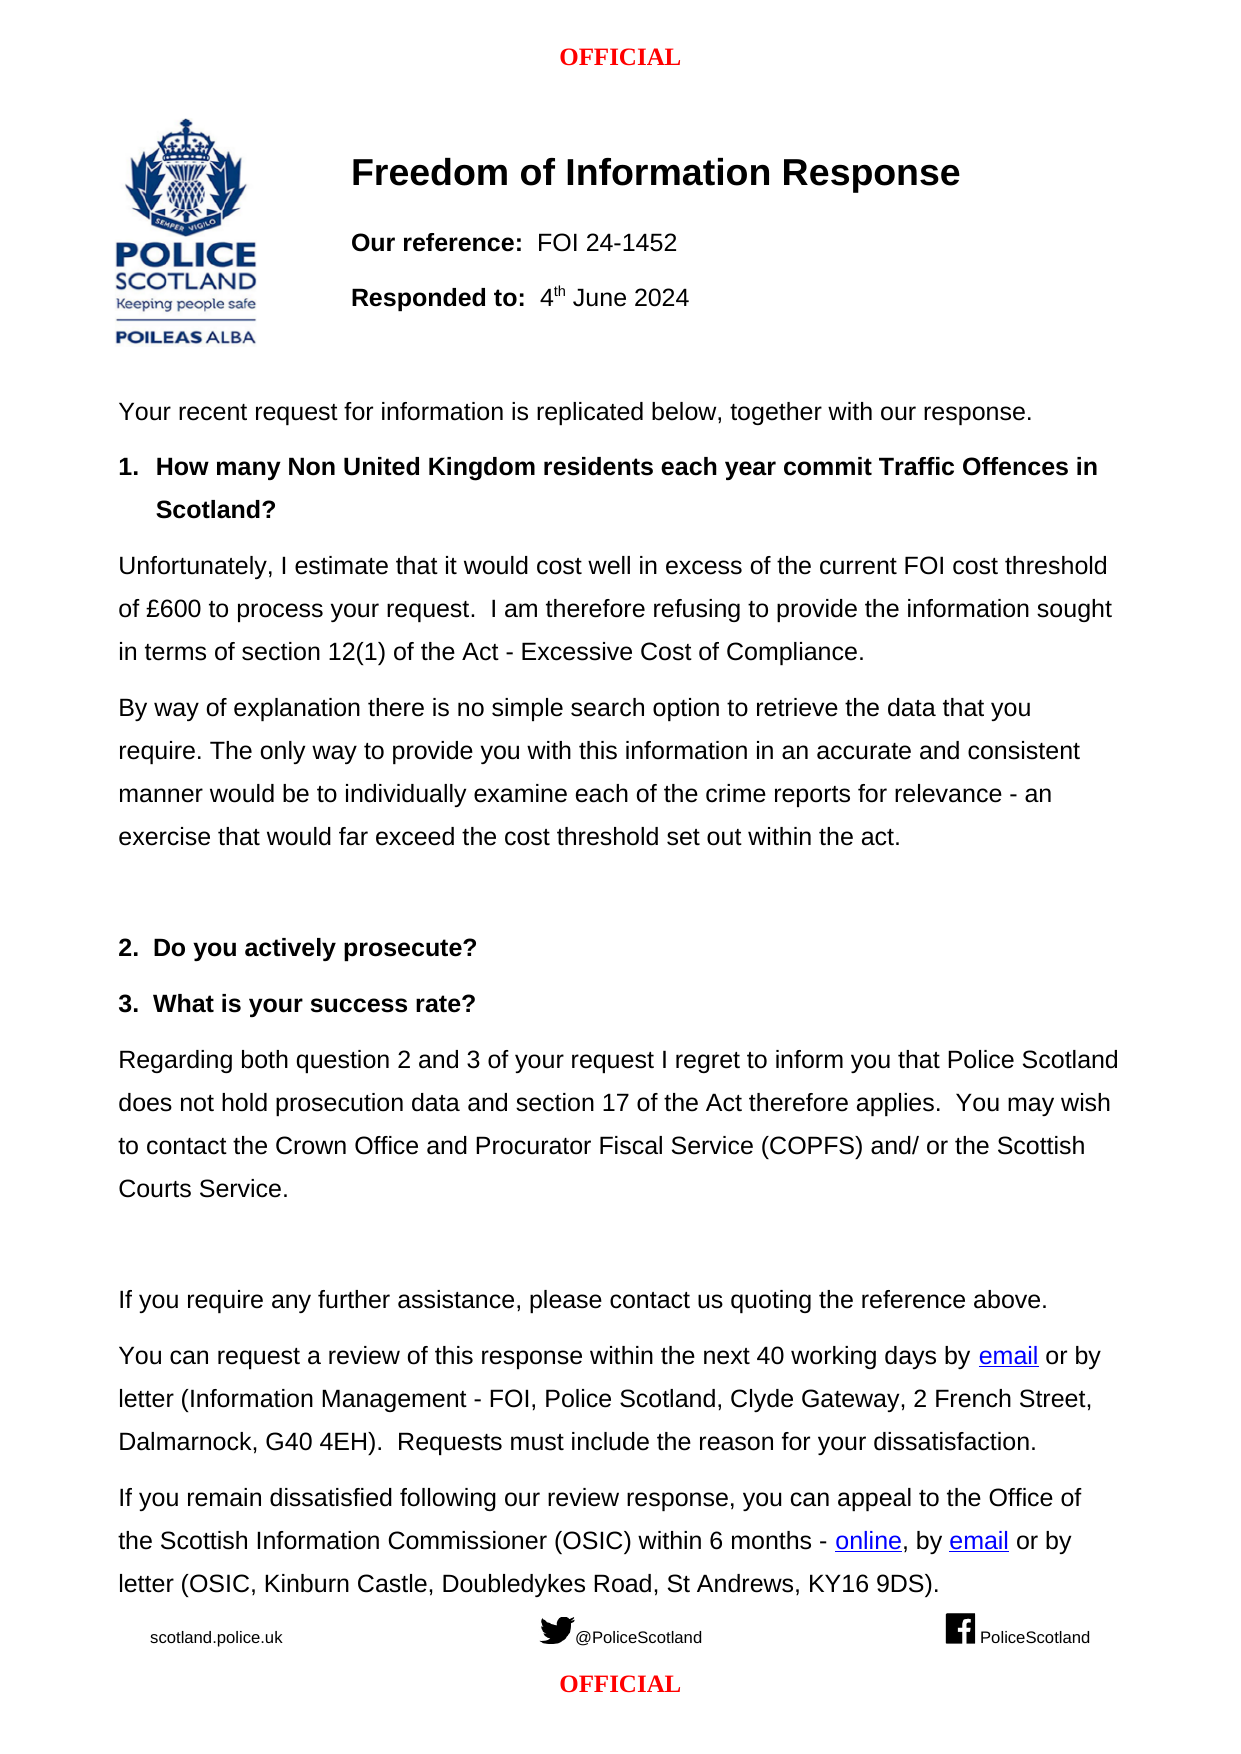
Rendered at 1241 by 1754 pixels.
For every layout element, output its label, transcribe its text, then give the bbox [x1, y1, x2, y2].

picture [945, 1613, 976, 1644]
text By way of explanation there is no simple search option to retrieve the data that you require. The only way to provide you with this information in an accurate and consistent manner would be to individually examine each of the crime reports for relevance - an exercise that would far exceed the cost threshold set out within the act. [118, 693, 1122, 851]
text Unfortunately, I estimate that it would cost well in excess of the current FOI cost threshold of £600 to process your request. I am therefore refusing to provide the information sought in terms of section 12(1) of the Act - Excessive Cost of Compliance. [118, 551, 1122, 666]
text Your recent request for information is replicated below, together with our response. [118, 396, 1122, 425]
picture [114, 118, 257, 347]
text If you remain dissatisfied following our review response, you can appeal to the Office of the Scottish Information Commissioner (OSIC) within 6 months - online, by email or by letter (OSIC, Kinburn Castle, Doubledykes Road, St Andrews, KY16 9DS). [118, 1483, 1122, 1598]
text Regarding both question 2 and 3 of your request I regret to inform you that Police Scotland does not hold prosecution data and section 17 of the Act therefore applies. You may wish to contact the Crown Office and Procurator Fiscal Service (COPFS) and/ or the Scottish Courts Service. [118, 1044, 1122, 1203]
table_header Freedom of Information Response Our reference: FOI 24-1452 Responded to: 4th June 2024 [340, 118, 1121, 384]
picture [538, 1617, 575, 1644]
subtitle How many Non United Kingdom residents each year commit Traffic Offences in Scotland? [118, 452, 1122, 524]
subtitle 3. What is your success rate? [118, 989, 1122, 1018]
table_header [103, 118, 339, 384]
subtitle 2. Do you actively prosecute? [118, 933, 1122, 962]
text If you require any further assistance, please contact us quoting the reference above. [118, 1285, 1122, 1314]
text You can request a review of this response within the next 40 working days by email or by letter (Information Management - FOI, Police Scotland, Clyde Gateway, 2 French Street, Dalmarnock, G40 4EH). Requests must include the reason for your dissatisfaction. [118, 1341, 1122, 1456]
